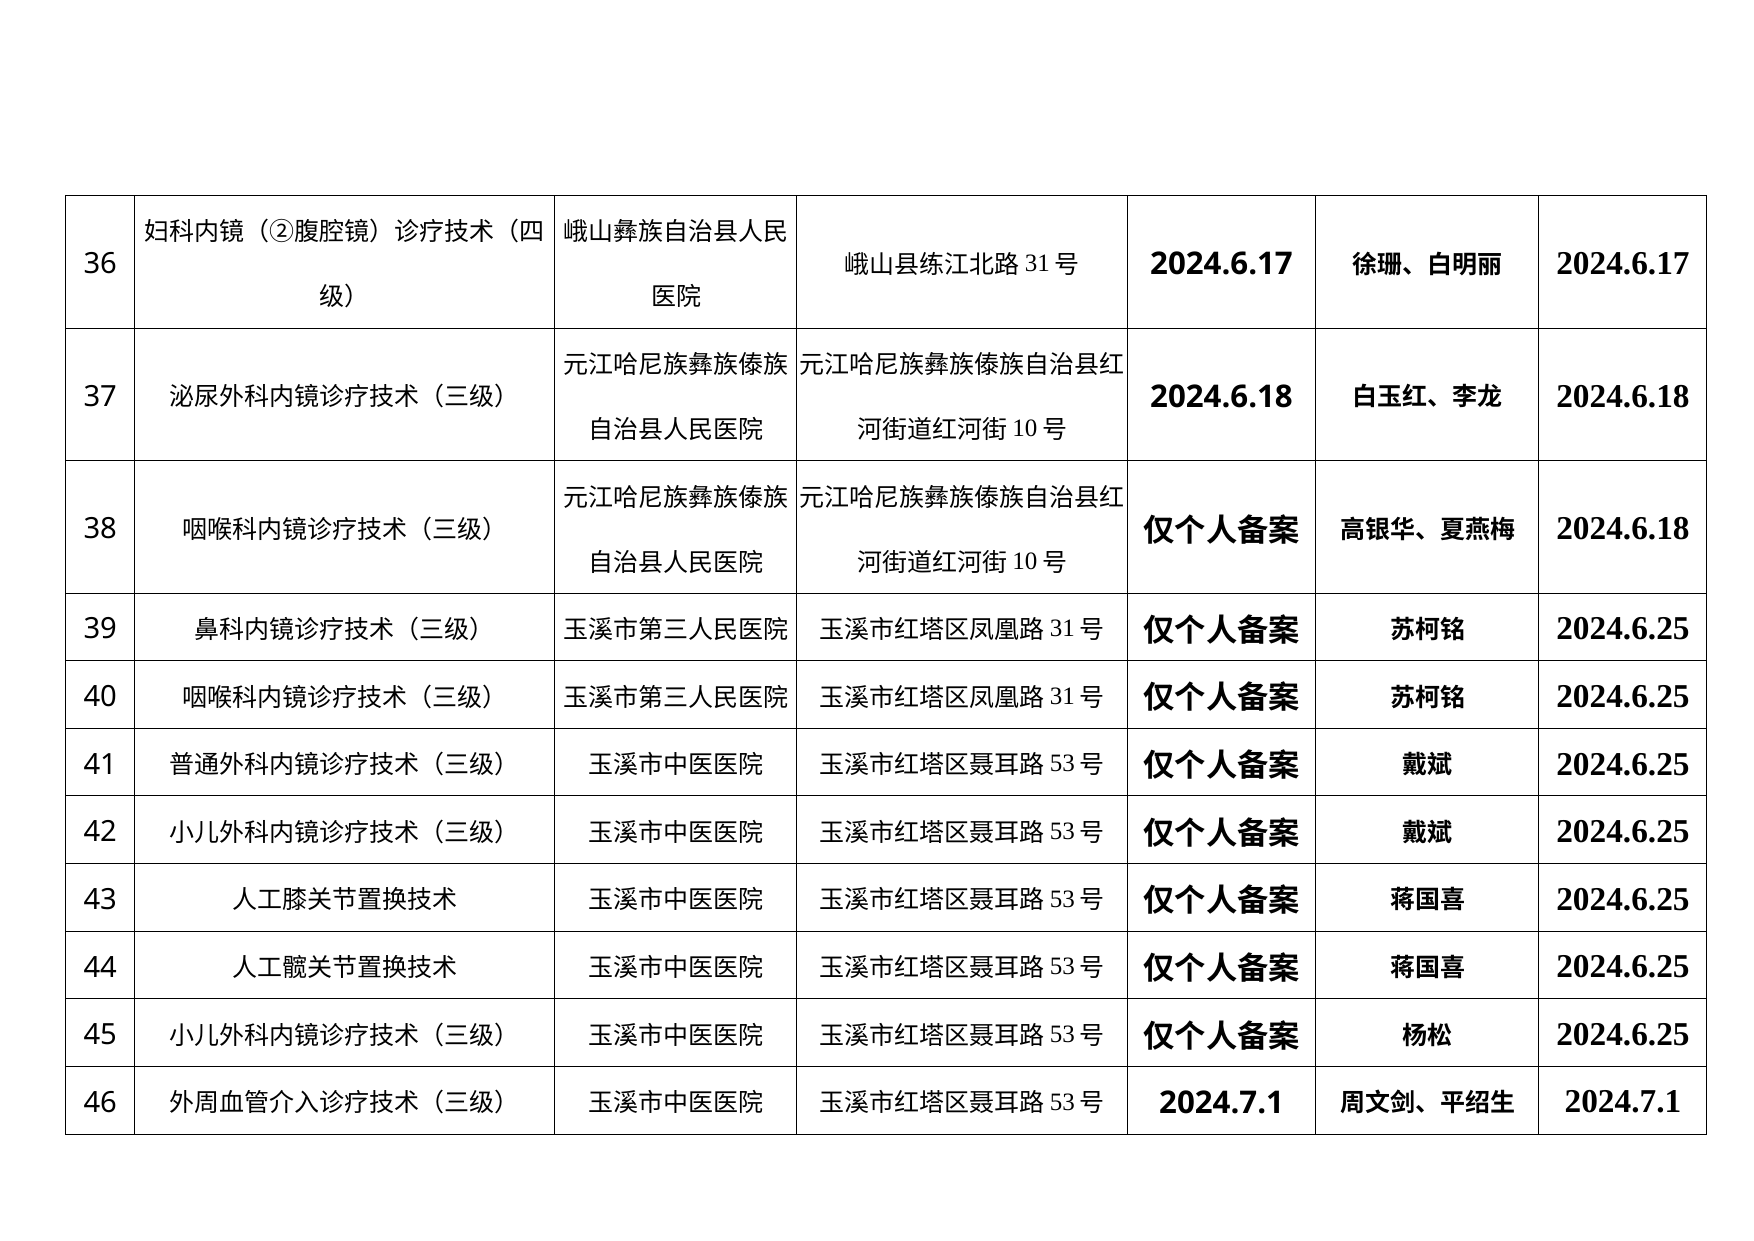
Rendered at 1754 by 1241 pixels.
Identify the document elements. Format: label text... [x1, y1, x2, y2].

table_cell 徐珊、白明丽 [1316, 196, 1538, 327]
table_cell 戴斌 [1316, 729, 1538, 795]
table_cell 2024.7.1 [1128, 1067, 1315, 1133]
table_cell 仅个人备案 [1128, 594, 1315, 660]
table_cell 泌尿外科内镜诊疗技术（三级） [135, 329, 554, 460]
table_cell 玉溪市红塔区聂耳路53号 [797, 796, 1127, 863]
table_cell 2024.6.25 [1539, 594, 1706, 660]
table_cell 2024.6.25 [1539, 932, 1706, 998]
table_cell 玉溪市红塔区聂耳路53号 [797, 864, 1127, 931]
table_cell 2024.6.25 [1539, 661, 1706, 728]
table_cell 2024.6.17 [1128, 196, 1315, 327]
table_cell 白玉红、李龙 [1316, 329, 1538, 460]
table_cell 峨山县练江北路31号 [797, 196, 1127, 327]
table_cell 43 [66, 864, 134, 931]
table_cell 仅个人备案 [1128, 661, 1315, 728]
table_cell 玉溪市红塔区聂耳路53号 [797, 999, 1127, 1066]
table_cell 玉溪市中医医院 [555, 932, 796, 998]
table_cell 玉溪市红塔区聂耳路53号 [797, 1067, 1127, 1133]
table_cell 苏柯铭 [1316, 594, 1538, 660]
table_cell 2024.6.25 [1539, 796, 1706, 863]
table_cell 周文剑、平绍生 [1316, 1067, 1538, 1133]
table_cell 杨松 [1316, 999, 1538, 1066]
table_cell 玉溪市红塔区聂耳路53号 [797, 729, 1127, 795]
table_cell 2024.6.18 [1539, 329, 1706, 460]
table_cell 2024.6.18 [1539, 461, 1706, 593]
table_cell 外周血管介入诊疗技术（三级） [135, 1067, 554, 1133]
table_cell 仅个人备案 [1128, 461, 1315, 593]
table_cell 仅个人备案 [1128, 999, 1315, 1066]
table_cell 玉溪市第三人民医院 [555, 661, 796, 728]
table_cell 2024.6.25 [1539, 999, 1706, 1066]
table_cell 仅个人备案 [1128, 796, 1315, 863]
table_cell 45 [66, 999, 134, 1066]
table_cell 小儿外科内镜诊疗技术（三级） [135, 796, 554, 863]
table_cell 2024.6.18 [1128, 329, 1315, 460]
table_cell 36 [66, 196, 134, 327]
table_cell 鼻科内镜诊疗技术（三级） [135, 594, 554, 660]
table_cell 2024.7.1 [1539, 1067, 1706, 1133]
table_cell 人工髋关节置换技术 [135, 932, 554, 998]
table_cell 玉溪市中医医院 [555, 999, 796, 1066]
table_cell 41 [66, 729, 134, 795]
table_cell 苏柯铭 [1316, 661, 1538, 728]
table_cell 玉溪市红塔区凤凰路31号 [797, 661, 1127, 728]
table_cell 高银华、夏燕梅 [1316, 461, 1538, 593]
table_cell 元江哈尼族彝族傣族自治县红河街道红河街10号 [797, 329, 1127, 460]
table_cell 人工膝关节置换技术 [135, 864, 554, 931]
table_cell 玉溪市红塔区凤凰路31号 [797, 594, 1127, 660]
table_cell 元江哈尼族彝族傣族自治县红河街道红河街10号 [797, 461, 1127, 593]
table_cell 蒋国喜 [1316, 864, 1538, 931]
table_cell 普通外科内镜诊疗技术（三级） [135, 729, 554, 795]
table_cell 小儿外科内镜诊疗技术（三级） [135, 999, 554, 1066]
table_cell 46 [66, 1067, 134, 1133]
table_cell 仅个人备案 [1128, 864, 1315, 931]
table_cell 38 [66, 461, 134, 593]
table_cell 42 [66, 796, 134, 863]
table_cell 元江哈尼族彝族傣族自治县人民医院 [555, 329, 796, 460]
table_cell 40 [66, 661, 134, 728]
table_cell 玉溪市中医医院 [555, 864, 796, 931]
table_cell 玉溪市中医医院 [555, 796, 796, 863]
table_cell 咽喉科内镜诊疗技术（三级） [135, 661, 554, 728]
table_cell 2024.6.17 [1539, 196, 1706, 327]
table_cell 妇科内镜（②腹腔镜）诊疗技术（四级） [135, 196, 554, 327]
table_cell 37 [66, 329, 134, 460]
table_cell 2024.6.25 [1539, 729, 1706, 795]
table_cell 仅个人备案 [1128, 932, 1315, 998]
table_cell 仅个人备案 [1128, 729, 1315, 795]
table_cell 玉溪市中医医院 [555, 729, 796, 795]
table_cell 2024.6.25 [1539, 864, 1706, 931]
table_cell 咽喉科内镜诊疗技术（三级） [135, 461, 554, 593]
table_cell 戴斌 [1316, 796, 1538, 863]
table_cell 44 [66, 932, 134, 998]
table_cell 蒋国喜 [1316, 932, 1538, 998]
table_cell 玉溪市中医医院 [555, 1067, 796, 1133]
table_cell 玉溪市红塔区聂耳路53号 [797, 932, 1127, 998]
table_cell 玉溪市第三人民医院 [555, 594, 796, 660]
table_cell 峨山彝族自治县人民医院 [555, 196, 796, 327]
table_cell 39 [66, 594, 134, 660]
table_cell 元江哈尼族彝族傣族自治县人民医院 [555, 461, 796, 593]
